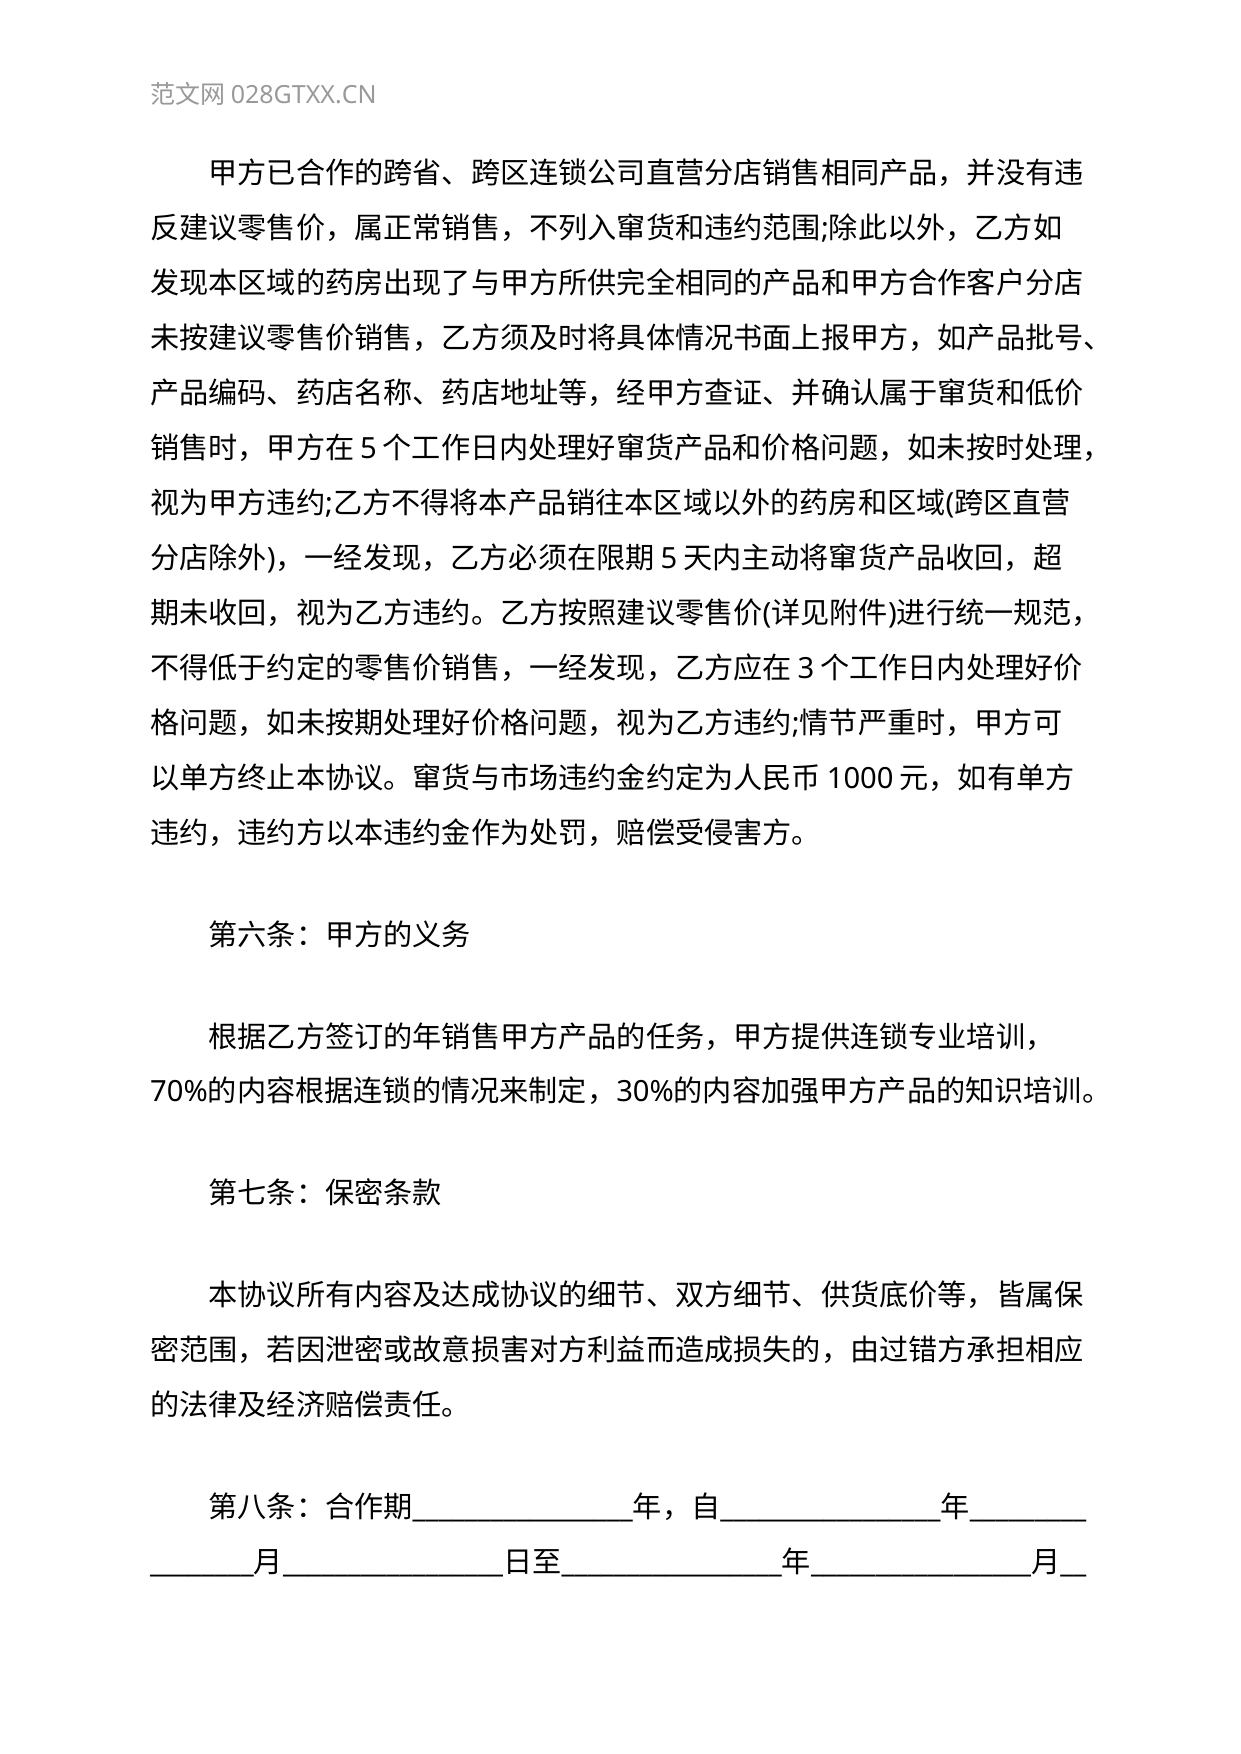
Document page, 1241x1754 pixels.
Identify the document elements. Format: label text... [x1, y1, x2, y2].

text 第六条：甲方的义务 [150, 911, 1090, 954]
text 本协议所有内容及达成协议的细节、双方细节、供货底价等，皆属保密范围，若因泄密或故意损害对方利益而造成损失的，由过错方承担相应的法律及经济赔偿责任。 [150, 1272, 1090, 1424]
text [150, 1483, 1090, 1581]
text 根据乙方签订的年销售甲方产品的任务，甲方提供连锁专业培训，70%的内容根据连锁的情况来制定，30%的内容加强甲方产品的知识培训。 [150, 1013, 1090, 1110]
text 第七条：保密条款 [150, 1170, 1090, 1212]
text 甲方已合作的跨省、跨区连锁公司直营分店销售相同产品，并没有违反建议零售价，属正常销售，不列入窜货和违约范围;除此以外，乙方如发现本区域的药房出现了与甲方所供完全相同的产品和甲方合作客户分店未按建议零售价销售，乙方须及时将具体情况书面上报甲方，如产品批号、产品编码、药店名称、药店地址等，经甲方查证、并确认属于窜货和低价销售时，甲方在5个工作日内处理好窜货产品和价格问题，如未按时处理，视为甲方违约;乙方不得将本产品销往本区域以外的药房和区域(跨区直营分店除外)，一经发现，乙方必须在限期5天内主动将窜货产品收回，超期未收回，视为乙方违约。乙方按照建议零售价(详见附件)进行统一规范，不得低于约定的零售价销售，一经发现，乙方应在3个工作日内处理好价格问题，如未按期处理好价格问题，视为乙方违约;情节严重时，甲方可以单方终止本协议。窜货与市场违约金约定为人民币1000元，如有单方违约，违约方以本违约金作为处罚，赔偿受侵害方。 [150, 150, 1090, 852]
